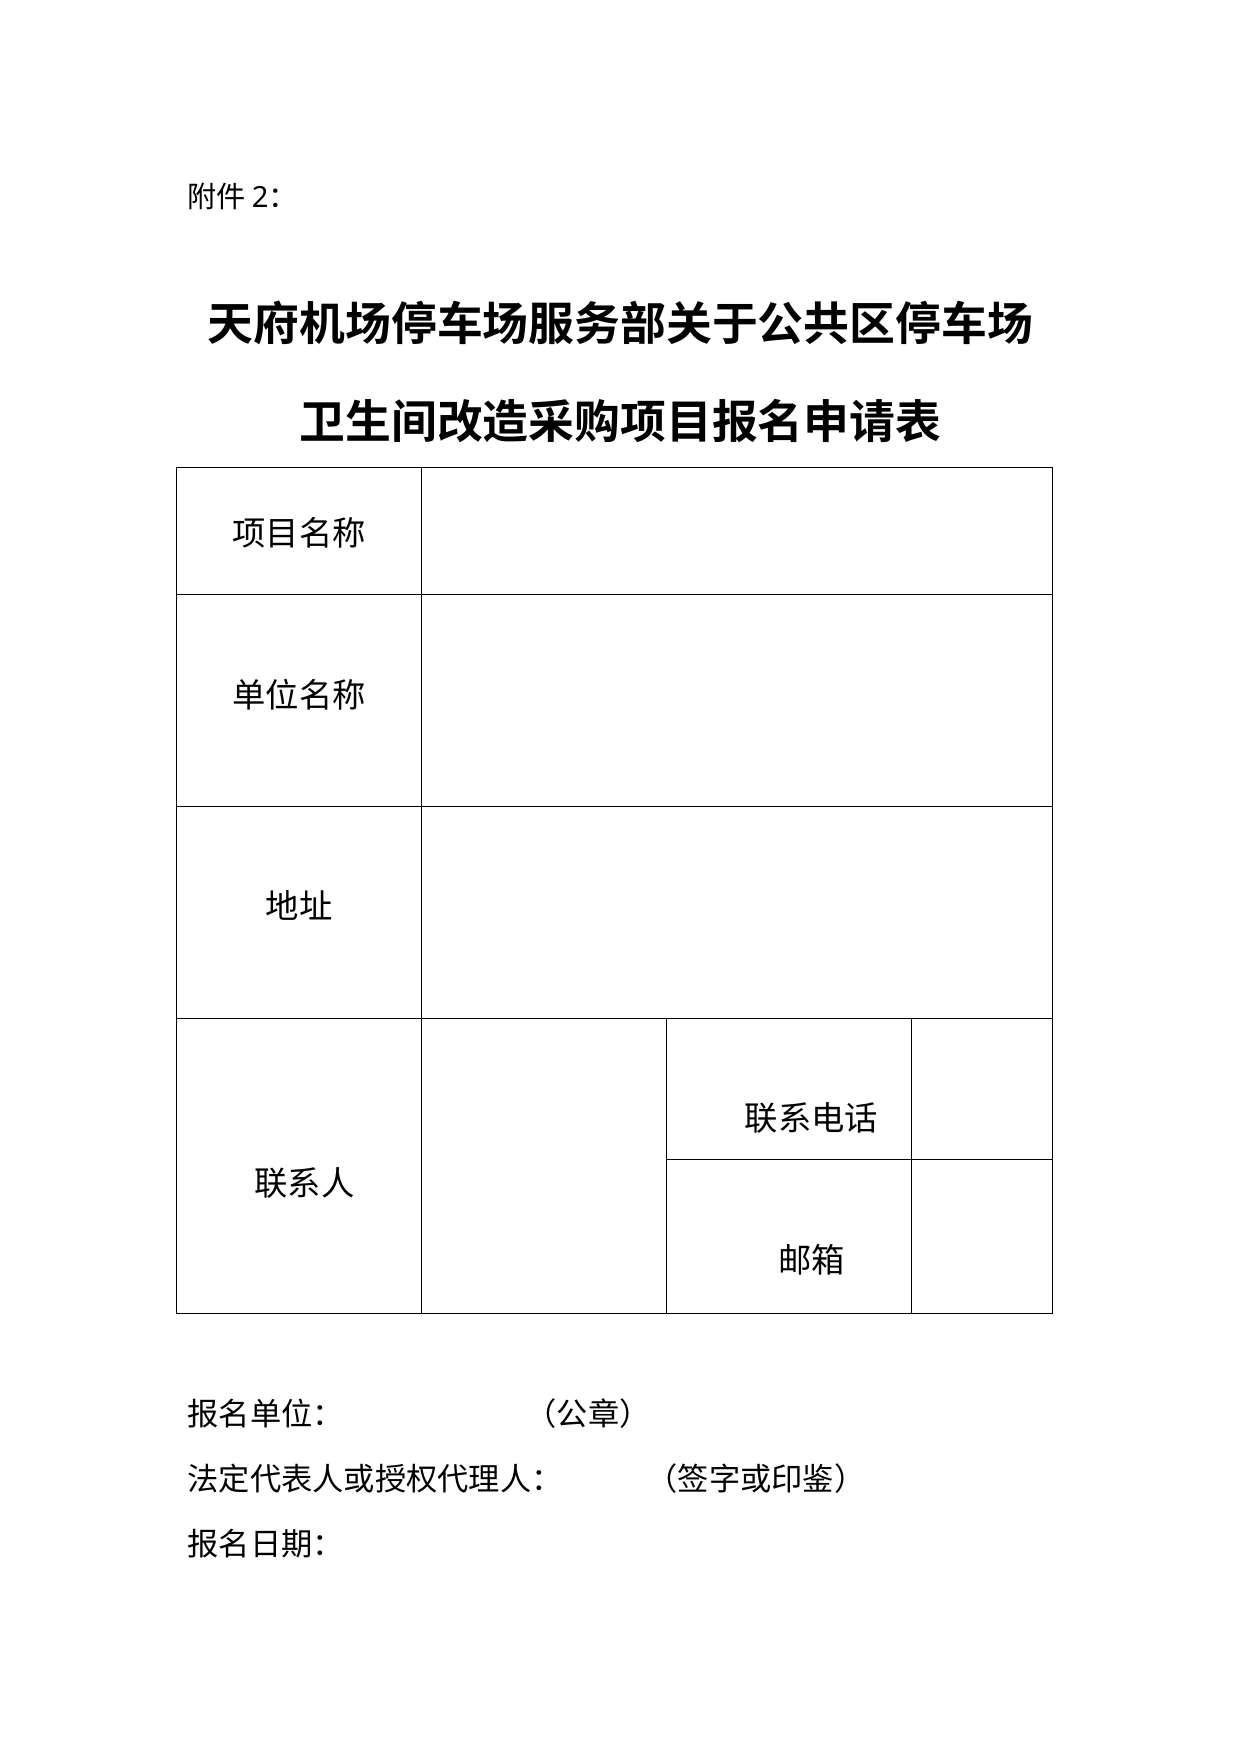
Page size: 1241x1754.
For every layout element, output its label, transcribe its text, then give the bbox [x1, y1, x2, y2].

list 天府机场停车场服务部关于公共区停车场卫生间改造采购项目报名申请表 [187, 272, 1053, 467]
table_cell 联系电话 [667, 1019, 911, 1159]
table_header 项目名称 [177, 468, 421, 594]
table_cell 联系人 [177, 1019, 421, 1313]
text 报名日期： [187, 1509, 1053, 1574]
table_cell [422, 1019, 666, 1313]
list 附件2： [187, 162, 1053, 227]
table_cell 邮箱 [667, 1160, 911, 1313]
table_header [422, 468, 1052, 594]
table_cell [912, 1160, 1052, 1313]
table_cell 地址 [177, 807, 421, 1018]
text 报名单位： （公章） [187, 1379, 1053, 1444]
table_cell [422, 807, 1052, 1018]
table_cell 单位名称 [177, 595, 421, 806]
table_cell [422, 595, 1052, 806]
table_cell [912, 1019, 1052, 1159]
text 法定代表人或授权代理人： （签字或印鉴） [187, 1444, 1053, 1509]
